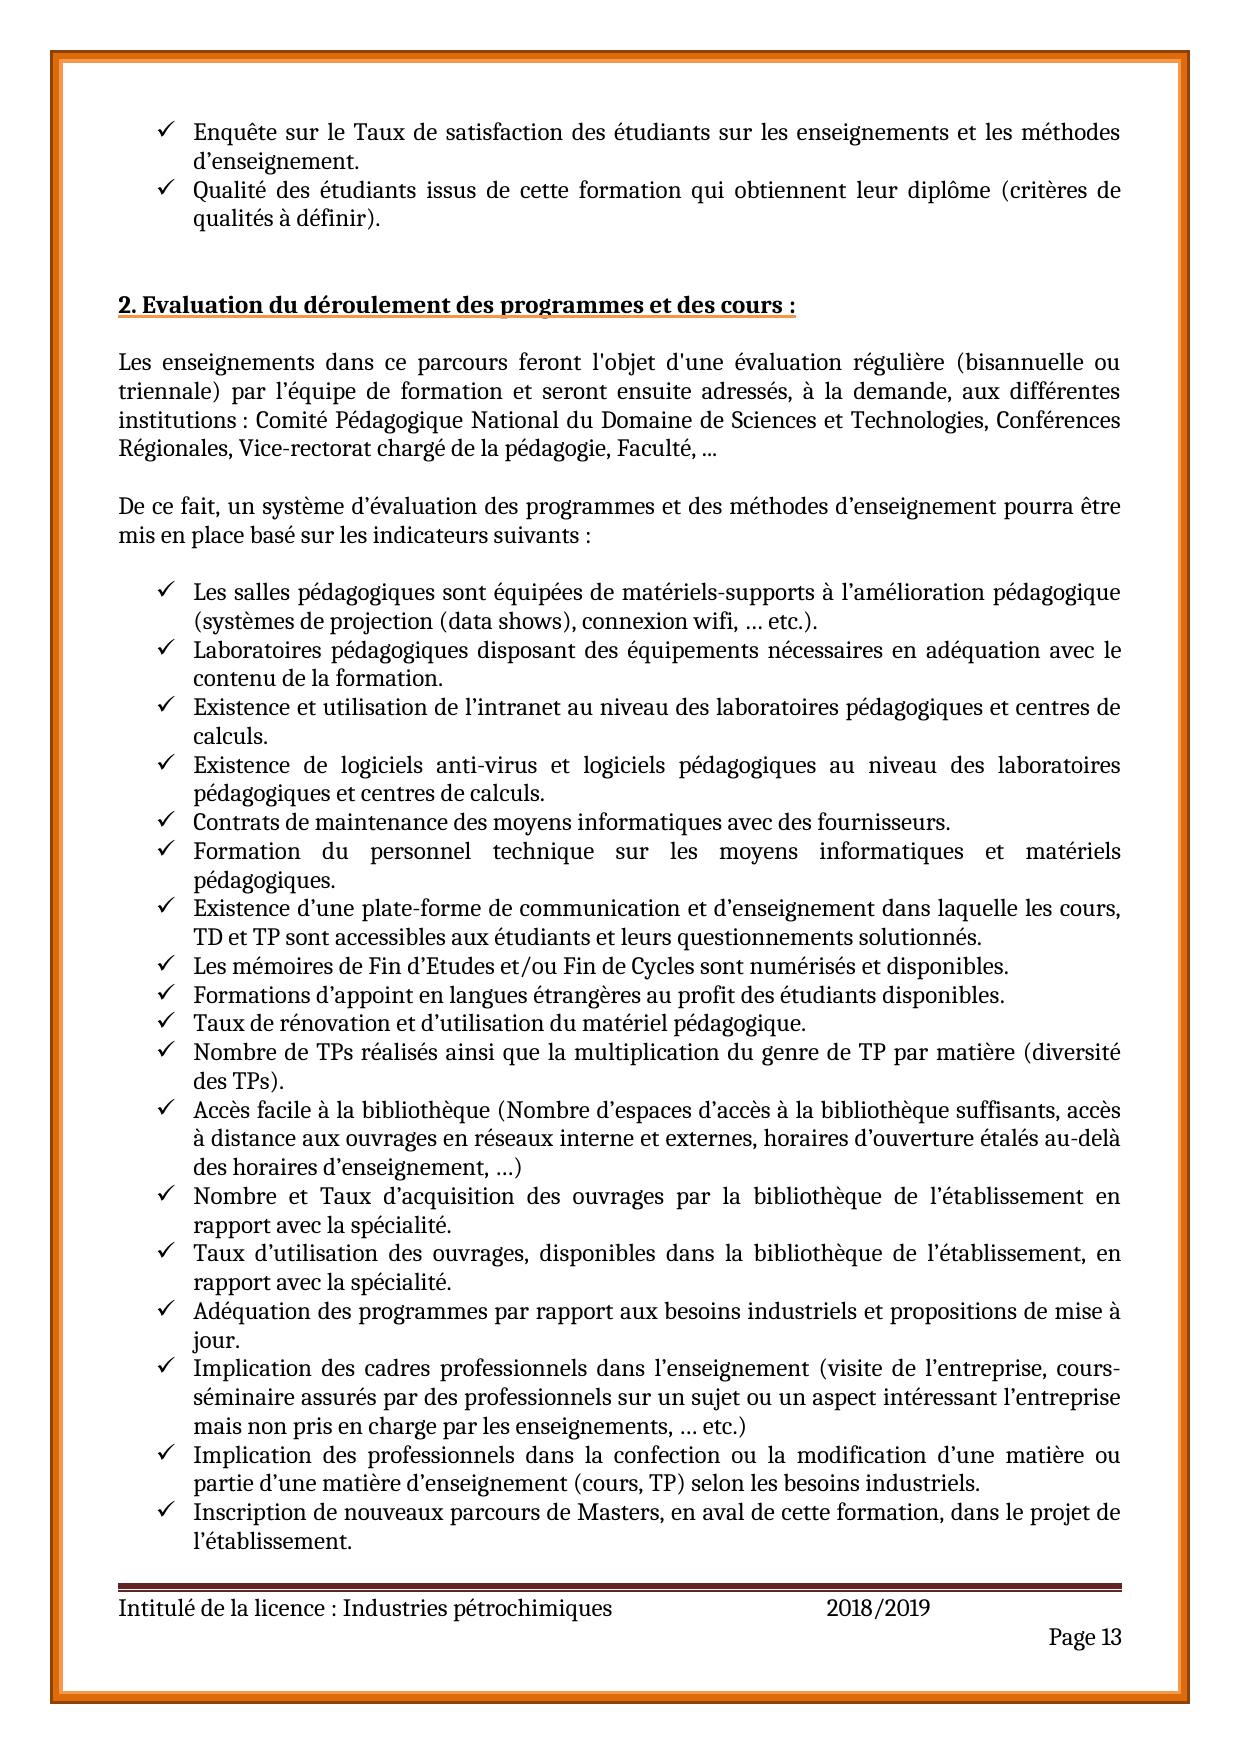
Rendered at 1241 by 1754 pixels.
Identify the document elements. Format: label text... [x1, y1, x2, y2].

list Enquête sur le Taux de satisfaction des étudiants sur les enseignements et les méthodes d’enseignement. [156, 118, 1122, 176]
list Les salles pédagogiques sont équipées de matériels-supports à l’amélioration pédagogique (systèmes de projection (data shows), connexion wifi, … etc.). [156, 578, 1122, 636]
list Existence de logiciels anti-virus et logiciels pédagogiques au niveau des laboratoires pédagogiques et centres de calculs. [156, 751, 1122, 808]
list Existence d’une plate-forme de communication et d’enseignement dans laquelle les cours, TD et TP sont accessibles aux étudiants et leurs questionnements solutionnés. [156, 894, 1122, 952]
list Inscription de nouveaux parcours de Masters, en aval de cette formation, dans le projet de l’établissement. [156, 1498, 1122, 1556]
list Nombre de TPs réalisés ainsi que la multiplication du genre de TP par matière (diversité des TPs). [156, 1038, 1122, 1096]
list Qualité des étudiants issus de cette formation qui obtiennent leur diplôme (critères de qualités à définir). [156, 176, 1122, 233]
list Implication des cadres professionnels dans l’enseignement (visite de l’entreprise, cours-séminaire assurés par des professionnels sur un sujet ou un aspect intéressant l’entreprise mais non pris en charge par les enseignements, … etc.) [156, 1354, 1122, 1441]
list Laboratoires pédagogiques disposant des équipements nécessaires en adéquation avec le contenu de la formation. [156, 636, 1122, 693]
list Taux de rénovation et d’utilisation du matériel pédagogique. [156, 1009, 1122, 1038]
text Les enseignements dans ce parcours feront l'objet d'une évaluation régulière (bisannuelle ou triennale) par l’équipe de formation et seront ensuite adressés, à la demande, aux différentes institutions : Comité Pédagogique National du Domaine de Sciences et Technologies, Conférences Régionales, Vice-rectorat chargé de la pédagogie, Faculté, ... [118, 348, 1122, 463]
list Nombre et Taux d’acquisition des ouvrages par la bibliothèque de l’établissement en rapport avec la spécialité. [156, 1182, 1122, 1239]
text De ce fait, un système d’évaluation des programmes et des méthodes d’enseignement pourra être mis en place basé sur les indicateurs suivants : [118, 492, 1122, 549]
list Existence et utilisation de l’intranet au niveau des laboratoires pédagogiques et centres de calculs. [156, 693, 1122, 751]
list Contrats de maintenance des moyens informatiques avec des fournisseurs. [156, 808, 1122, 837]
list Les mémoires de Fin d’Etudes et/ou Fin de Cycles sont numérisés et disponibles. [156, 952, 1122, 981]
list Implication des professionnels dans la confection ou la modification d’une matière ou partie d’une matière d’enseignement (cours, TP) selon les besoins industriels. [156, 1441, 1122, 1498]
list Adéquation des programmes par rapport aux besoins industriels et propositions de mise à jour. [156, 1297, 1122, 1354]
text 2. Evaluation du déroulement des programmes et des cours : [118, 291, 1122, 319]
list Formations d’appoint en langues étrangères au profit des étudiants disponibles. [156, 981, 1122, 1009]
list Formation du personnel technique sur les moyens informatiques et matériels pédagogiques. [156, 837, 1122, 894]
list Taux d’utilisation des ouvrages, disponibles dans la bibliothèque de l’établissement, en rapport avec la spécialité. [156, 1239, 1122, 1297]
list Accès facile à la bibliothèque (Nombre d’espaces d’accès à la bibliothèque suffisants, accès à distance aux ouvrages en réseaux interne et externes, horaires d’ouverture étalés au-delà des horaires d’enseignement, …) [156, 1096, 1122, 1182]
